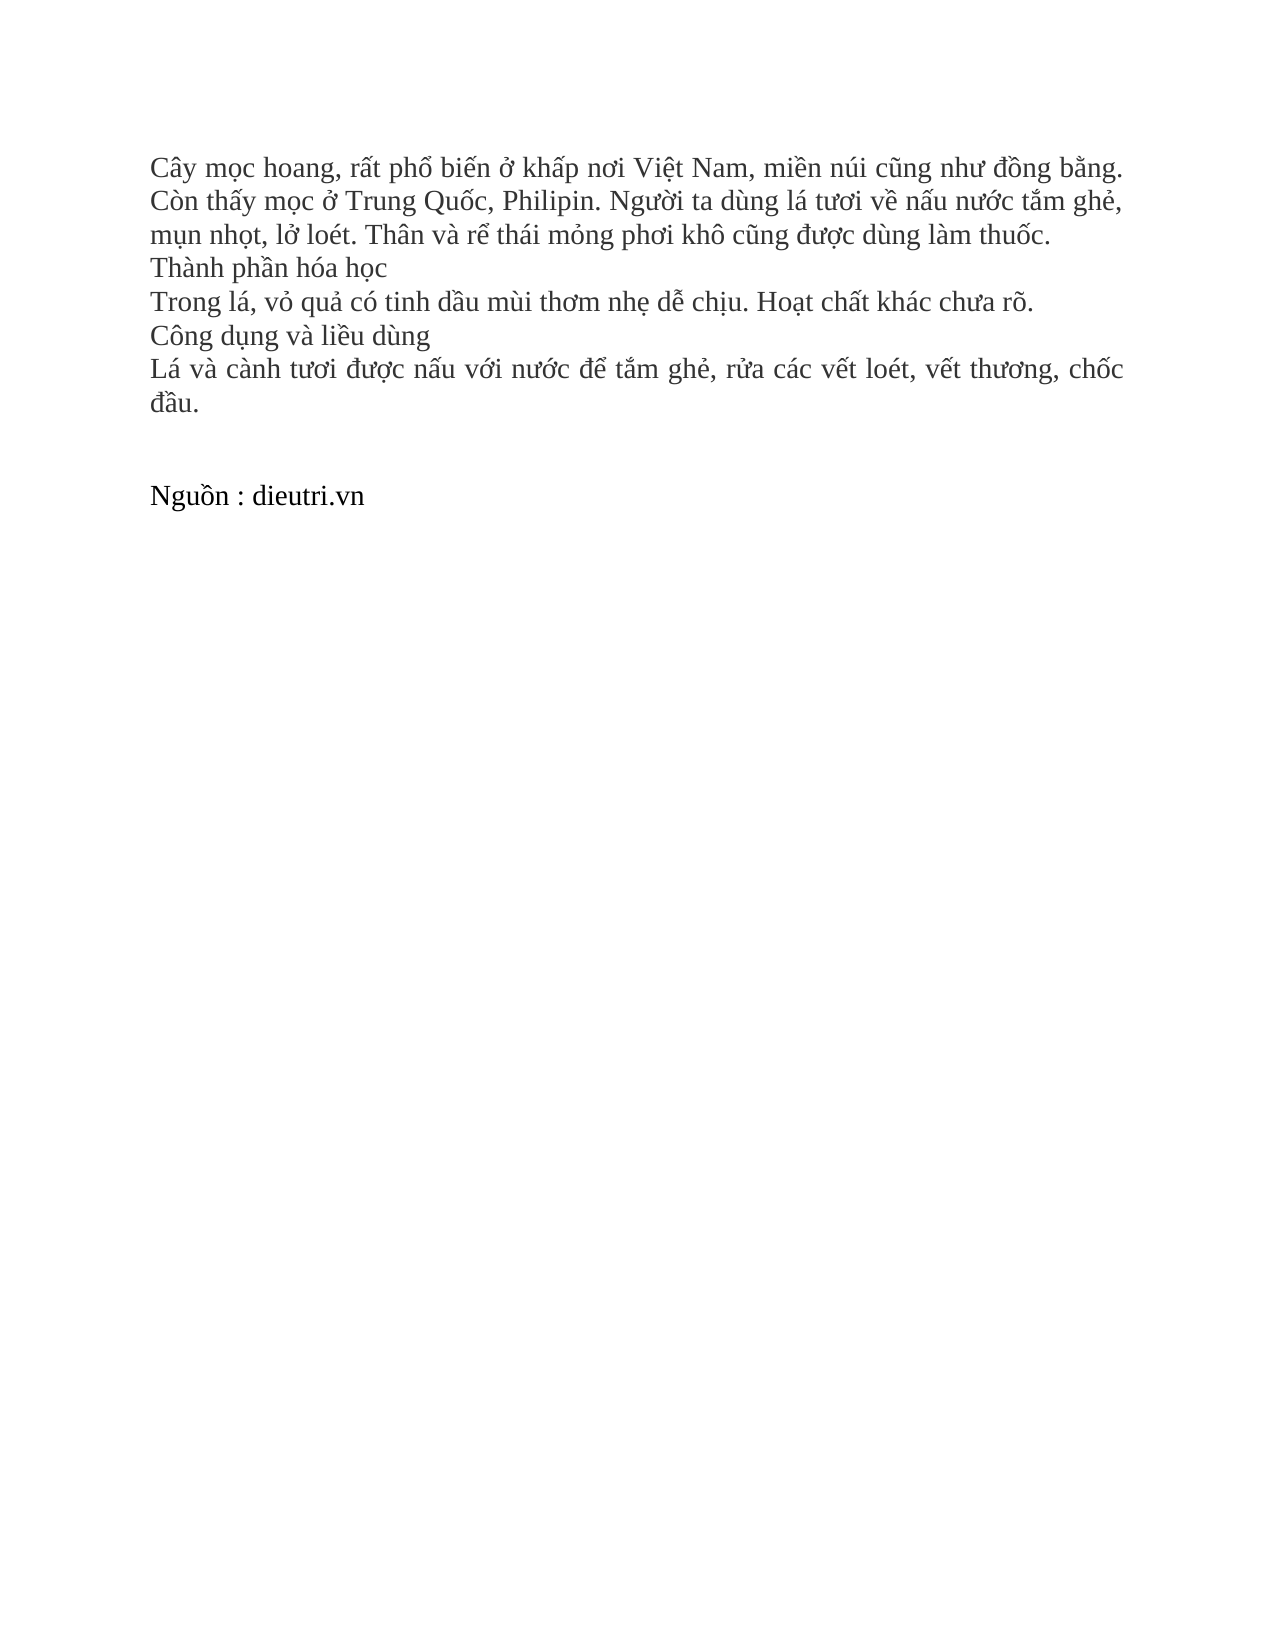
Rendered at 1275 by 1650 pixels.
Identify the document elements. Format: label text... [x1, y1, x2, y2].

text Trong lá, vỏ quả có tinh dầu mùi thơm nhẹ dễ chịu. Hoạt chất khác chưa rõ. [150, 284, 1125, 318]
text Cây mọc hoang, rất phổ biến ở khấp nơi Việt Nam, miền núi cũng như đồng bằng. Còn thấy mọc ở Trung Quốc, Philipin. Người ta dùng lá tươi về nấu nước tắm ghẻ, mụn nhọt, lở loét. Thân và rể thái mỏng phơi khô cũng được dùng làm thuốc. [150, 150, 1125, 251]
text Nguồn : dieutri.vn [150, 478, 1125, 511]
text Thành phần hóa học [150, 251, 1125, 284]
text Công dụng và liều dùng [150, 318, 1125, 351]
text Lá và cành tươi được nấu với nước để tắm ghẻ, rửa các vết loét, vết thương, chốc đầu. [150, 351, 1125, 418]
